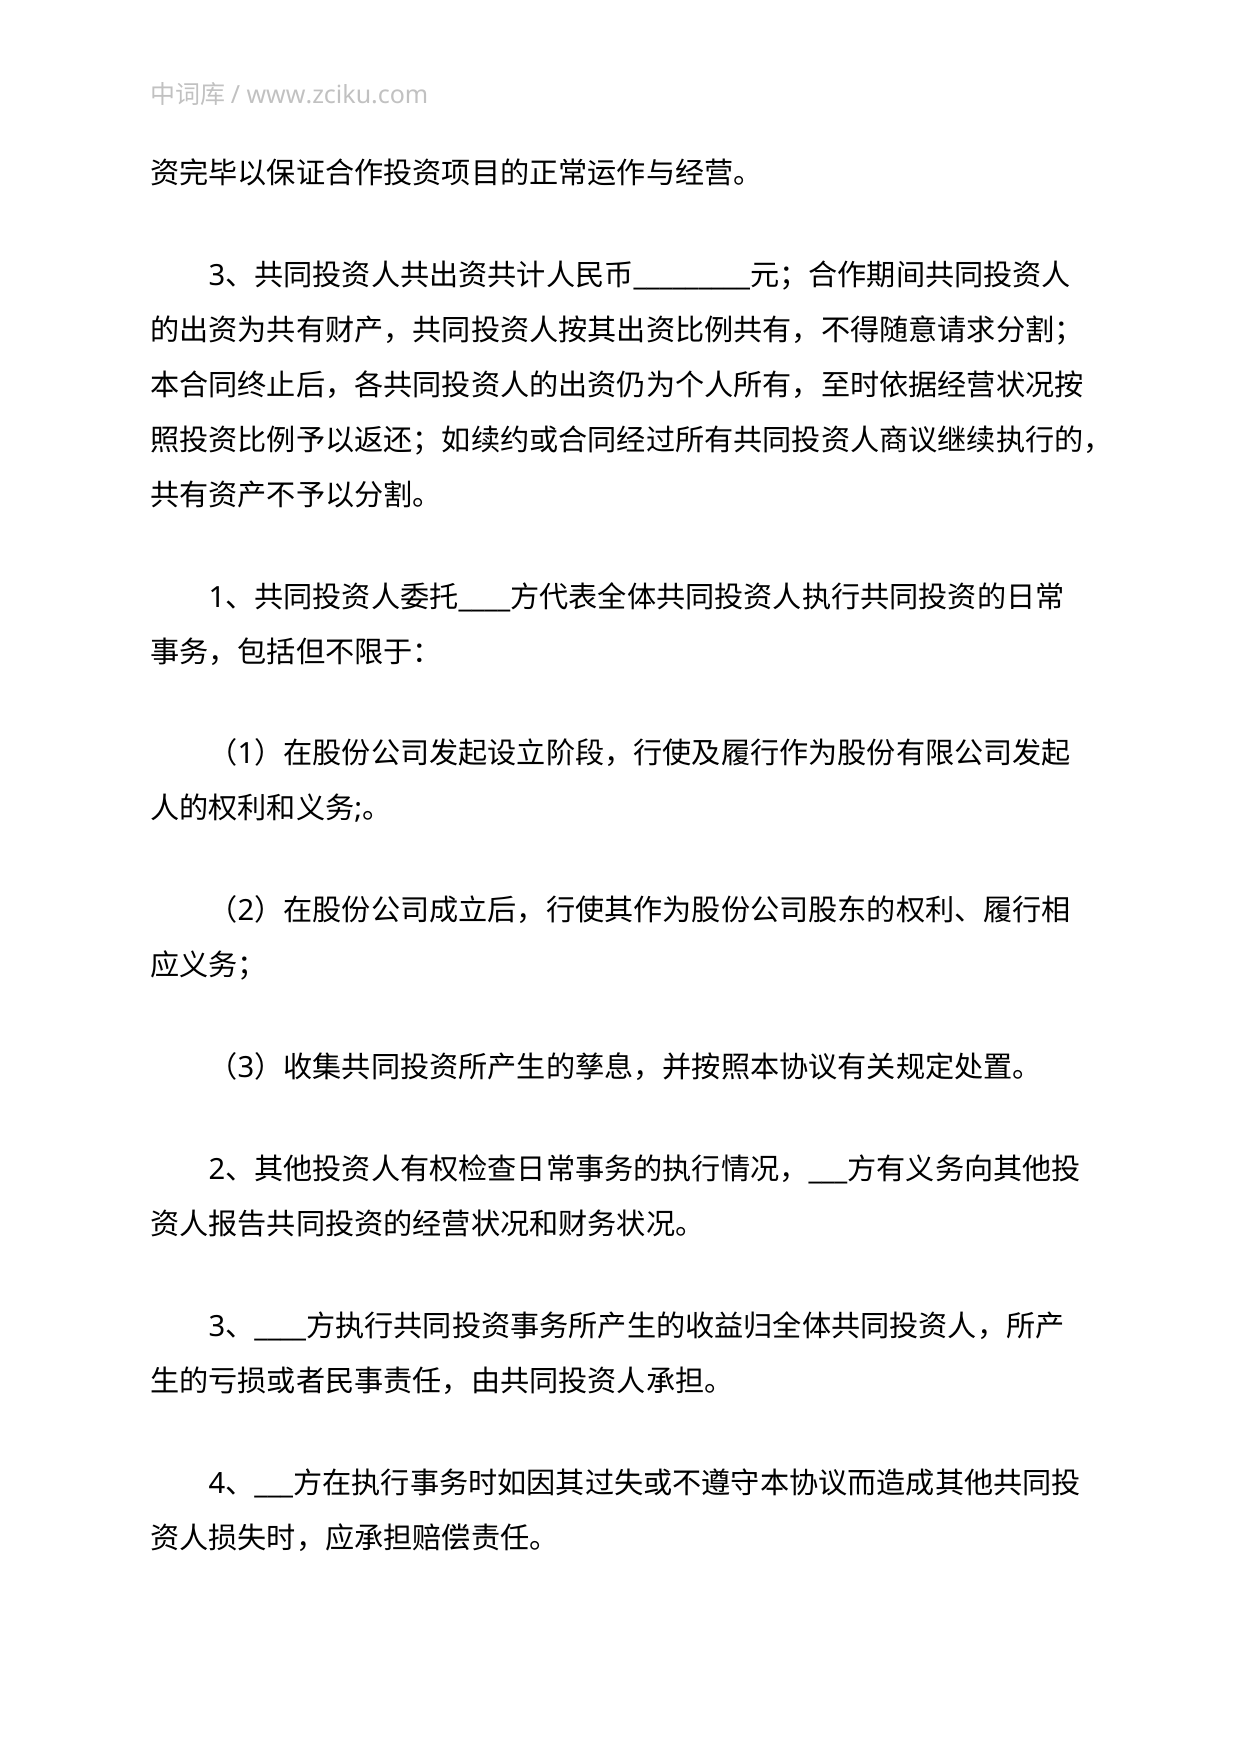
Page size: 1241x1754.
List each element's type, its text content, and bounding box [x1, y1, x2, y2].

text （3）收集共同投资所产生的孳息，并按照本协议有关规定处置。 [150, 1044, 1090, 1086]
text 1、共同投资人委托____方代表全体共同投资人执行共同投资的日常事务，包括但不限于： [150, 573, 1090, 671]
text （2）在股份公司成立后，行使其作为股份公司股东的权利、履行相应义务； [150, 887, 1090, 984]
text 3、____方执行共同投资事务所产生的收益归全体共同投资人，所产生的亏损或者民事责任，由共同投资人承担。 [150, 1302, 1090, 1400]
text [150, 150, 1090, 192]
text 3、共同投资人共出资共计人民币_________元；合作期间共同投资人的出资为共有财产，共同投资人按其出资比例共有，不得随意请求分割；本合同终止后，各共同投资人的出资仍为个人所有，至时依据经营状况按照投资比例予以返还；如续约或合同经过所有共同投资人商议继续执行的，共有资产不予以分割。 [150, 252, 1090, 514]
text 4、___方在执行事务时如因其过失或不遵守本协议而造成其他共同投资人损失时，应承担赔偿责任。 [150, 1459, 1090, 1557]
text 2、其他投资人有权检查日常事务的执行情况，___方有义务向其他投资人报告共同投资的经营状况和财务状况。 [150, 1146, 1090, 1243]
text （1）在股份公司发起设立阶段，行使及履行作为股份有限公司发起人的权利和义务;。 [150, 730, 1090, 827]
